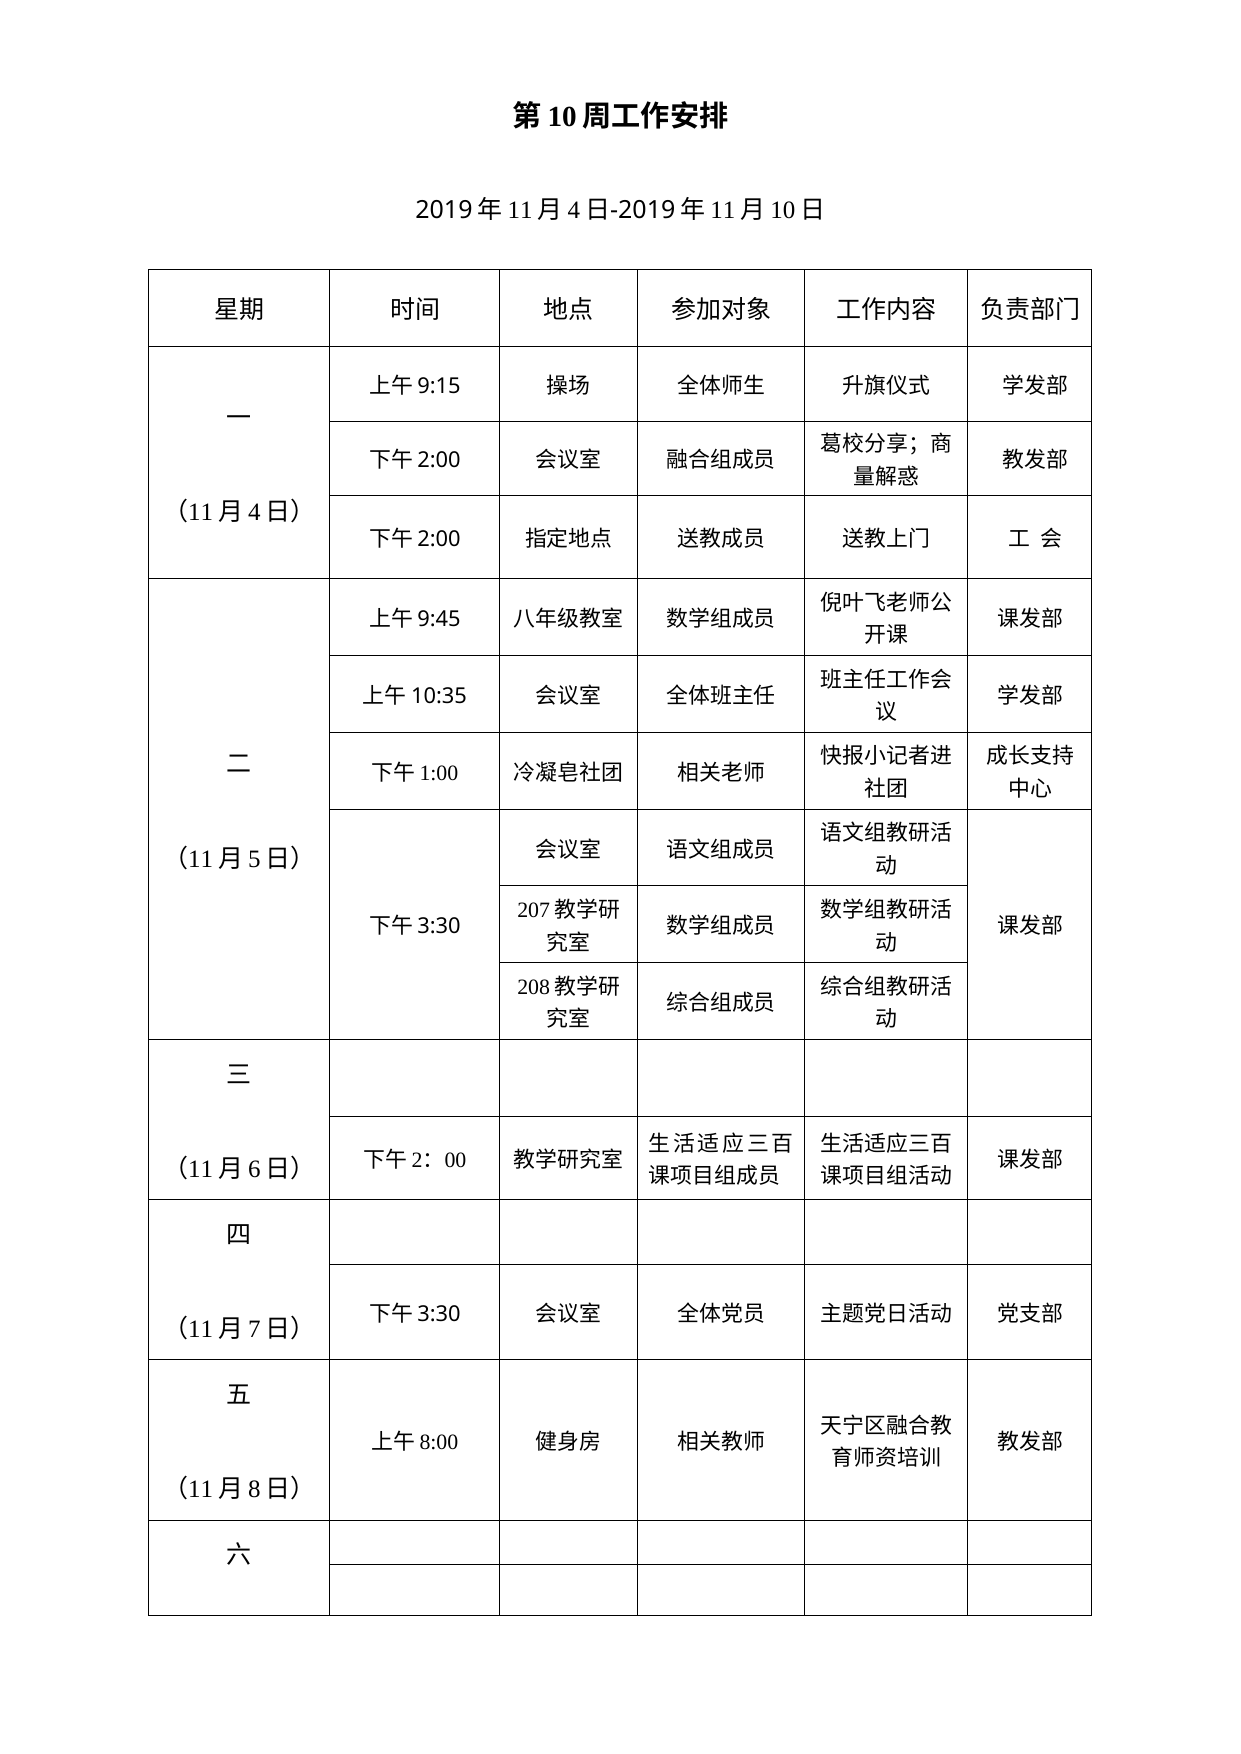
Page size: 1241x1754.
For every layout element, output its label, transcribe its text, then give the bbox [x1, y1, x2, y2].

table_header 时间 [330, 270, 499, 346]
table_cell 下午2：00 [330, 1117, 499, 1199]
table_cell [330, 1565, 499, 1615]
table_cell 208教学研究室 [500, 963, 637, 1039]
table_cell 班主任工作会议 [805, 656, 967, 732]
table_cell 送教上门 [805, 496, 967, 578]
table_cell 课发部 [968, 1117, 1091, 1199]
table_header 参加对象 [638, 270, 804, 346]
table_cell 语文组教研活动 [805, 810, 967, 885]
table_header 地点 [500, 270, 637, 346]
table_cell 下午2:00 [330, 496, 499, 578]
table_cell 综合组成员 [638, 963, 804, 1039]
table_cell 下午3:30 [330, 810, 499, 1039]
table_cell 学发部 [968, 347, 1091, 421]
table_cell [330, 1521, 499, 1564]
table_cell 成长支持中心 [968, 733, 1091, 808]
table_cell 会议室 [500, 810, 637, 885]
table_cell 操场 [500, 347, 637, 421]
table_cell 党支部 [968, 1265, 1091, 1359]
table_cell 下午1:00 [330, 733, 499, 808]
table_cell [805, 1521, 967, 1564]
table_cell 综合组教研活动 [805, 963, 967, 1039]
table_cell 下午3:30 [330, 1265, 499, 1359]
table_cell [638, 1200, 804, 1264]
table_cell [330, 1200, 499, 1264]
table_cell 上午8:00 [330, 1360, 499, 1519]
table_cell 数学组成员 [638, 579, 804, 655]
table_cell 生活适应三百课项目组活动 [805, 1117, 967, 1199]
table_cell 融合组成员 [638, 422, 804, 495]
table_header 工作内容 [805, 270, 967, 346]
text 2019年11月4日-2019年11月10日 [75, 175, 1165, 240]
table_cell 葛校分享；商量解惑 [805, 422, 967, 495]
table_cell 语文组成员 [638, 810, 804, 885]
table_cell 教学研究室 [500, 1117, 637, 1199]
table_cell 倪叶飞老师公开课 [805, 579, 967, 655]
table_cell 上午10:35 [330, 656, 499, 732]
table_cell [805, 1200, 967, 1264]
table_cell 工 会 [968, 496, 1091, 578]
table_cell 二 （11月5日） [149, 579, 329, 1039]
text 第10周工作安排 [75, 81, 1165, 146]
table_header 负责部门 [968, 270, 1091, 346]
table_cell 207教学研究室 [500, 886, 637, 962]
table_cell 上午9:15 [330, 347, 499, 421]
table_cell 生活适应三百课项目组成员 [638, 1117, 804, 1199]
table_cell [805, 1565, 967, 1615]
table_cell 会议室 [500, 422, 637, 495]
table_cell 送教成员 [638, 496, 804, 578]
table_cell [968, 1565, 1091, 1615]
table_cell 数学组成员 [638, 886, 804, 962]
table_cell 全体党员 [638, 1265, 804, 1359]
table_cell 一 （11月4日） [149, 347, 329, 578]
table_cell 五 （11月8日） [149, 1360, 329, 1519]
table_cell [805, 1040, 967, 1116]
table_cell 课发部 [968, 810, 1091, 1039]
table_cell 冷凝皂社团 [500, 733, 637, 808]
table_cell [968, 1521, 1091, 1564]
table_header 星期 [149, 270, 329, 346]
table_cell 相关教师 [638, 1360, 804, 1519]
table_cell [968, 1200, 1091, 1264]
table_cell 课发部 [968, 579, 1091, 655]
table_cell 全体师生 [638, 347, 804, 421]
table_cell 升旗仪式 [805, 347, 967, 421]
table_cell 快报小记者进社团 [805, 733, 967, 808]
table_cell [638, 1565, 804, 1615]
table_cell 三 （11月6日） [149, 1040, 329, 1199]
table_cell 全体班主任 [638, 656, 804, 732]
table_cell [500, 1040, 637, 1116]
table_cell [500, 1565, 637, 1615]
table_cell 相关老师 [638, 733, 804, 808]
table_cell 四 （11月7日） [149, 1200, 329, 1359]
table_cell [330, 1040, 499, 1116]
table_cell 主题党日活动 [805, 1265, 967, 1359]
table_cell 健身房 [500, 1360, 637, 1519]
table_cell 会议室 [500, 656, 637, 732]
table_cell [638, 1040, 804, 1116]
table_cell 八年级教室 [500, 579, 637, 655]
table_cell 会议室 [500, 1265, 637, 1359]
table_cell [500, 1521, 637, 1564]
table_cell 教发部 [968, 1360, 1091, 1519]
table_cell 教发部 [968, 422, 1091, 495]
table_cell 数学组教研活动 [805, 886, 967, 962]
table_cell [968, 1040, 1091, 1116]
table_cell 下午2:00 [330, 422, 499, 495]
table_cell 指定地点 [500, 496, 637, 578]
table_cell 上午9:45 [330, 579, 499, 655]
table_cell [500, 1200, 637, 1264]
table_cell 六 （11月9日） [149, 1521, 329, 1615]
table_cell 天宁区融合教育师资培训 [805, 1360, 967, 1519]
table_cell [638, 1521, 804, 1564]
table_cell 学发部 [968, 656, 1091, 732]
